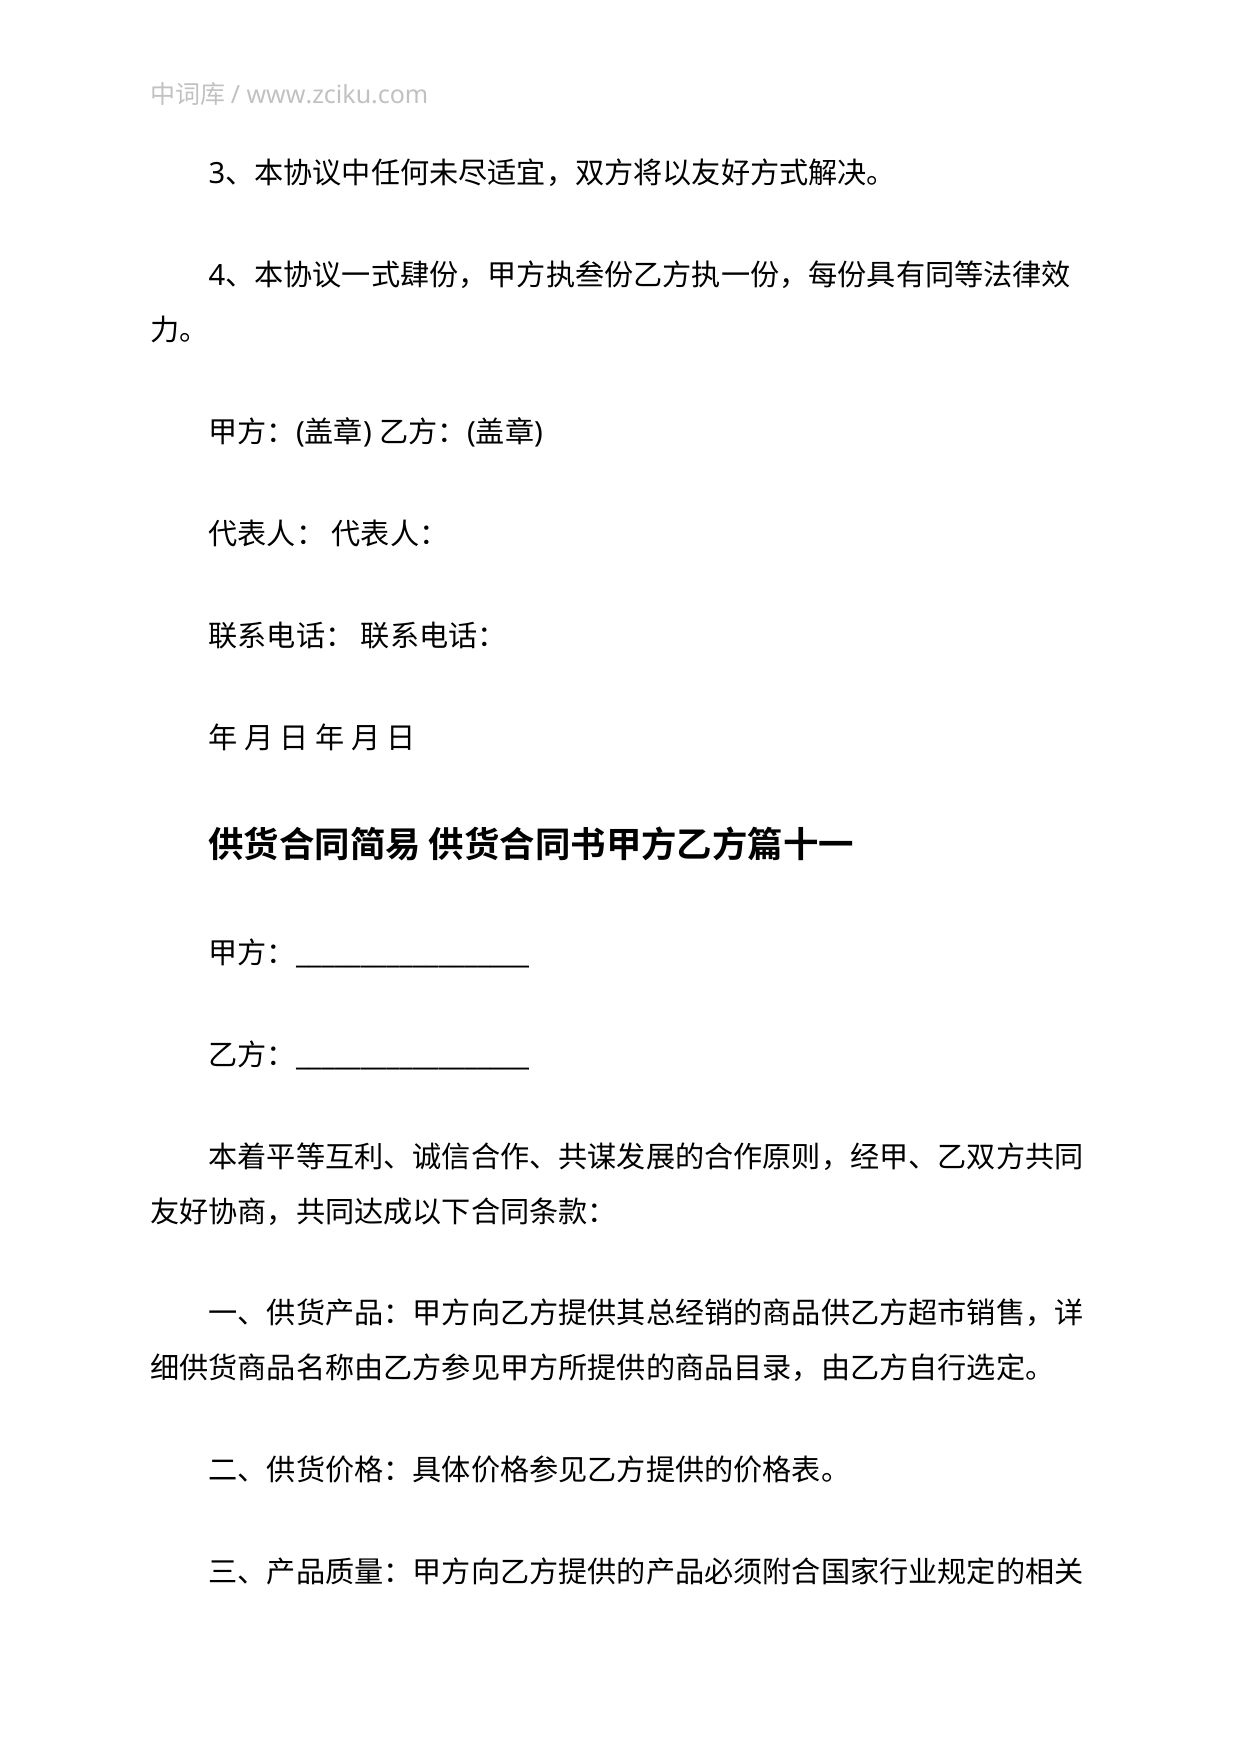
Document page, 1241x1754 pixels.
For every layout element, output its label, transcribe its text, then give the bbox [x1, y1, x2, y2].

text 二、供货价格：具体价格参见乙方提供的价格表。 [150, 1447, 1090, 1489]
text 本着平等互利、诚信合作、共谋发展的合作原则，经甲、乙双方共同友好协商，共同达成以下合同条款： [150, 1133, 1090, 1231]
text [150, 1548, 1090, 1591]
text 3、本协议中任何未尽适宜，双方将以友好方式解决。 [150, 150, 1090, 192]
text 乙方：__________________ [150, 1031, 1090, 1074]
text 代表人： 代表人： [150, 511, 1090, 553]
text 4、本协议一式肆份，甲方执叁份乙方执一份，每份具有同等法律效力。 [150, 252, 1090, 349]
text 一、供货产品：甲方向乙方提供其总经销的商品供乙方超市销售，详细供货商品名称由乙方参见甲方所提供的商品目录，由乙方自行选定。 [150, 1290, 1090, 1387]
text 甲方：__________________ [150, 929, 1090, 972]
text 联系电话： 联系电话： [150, 612, 1090, 655]
text 甲方：(盖章) 乙方：(盖章) [150, 409, 1090, 451]
text 供货合同简易 供货合同书甲方乙方篇十一 [150, 816, 1090, 867]
text 年 月 日 年 月 日 [150, 714, 1090, 757]
